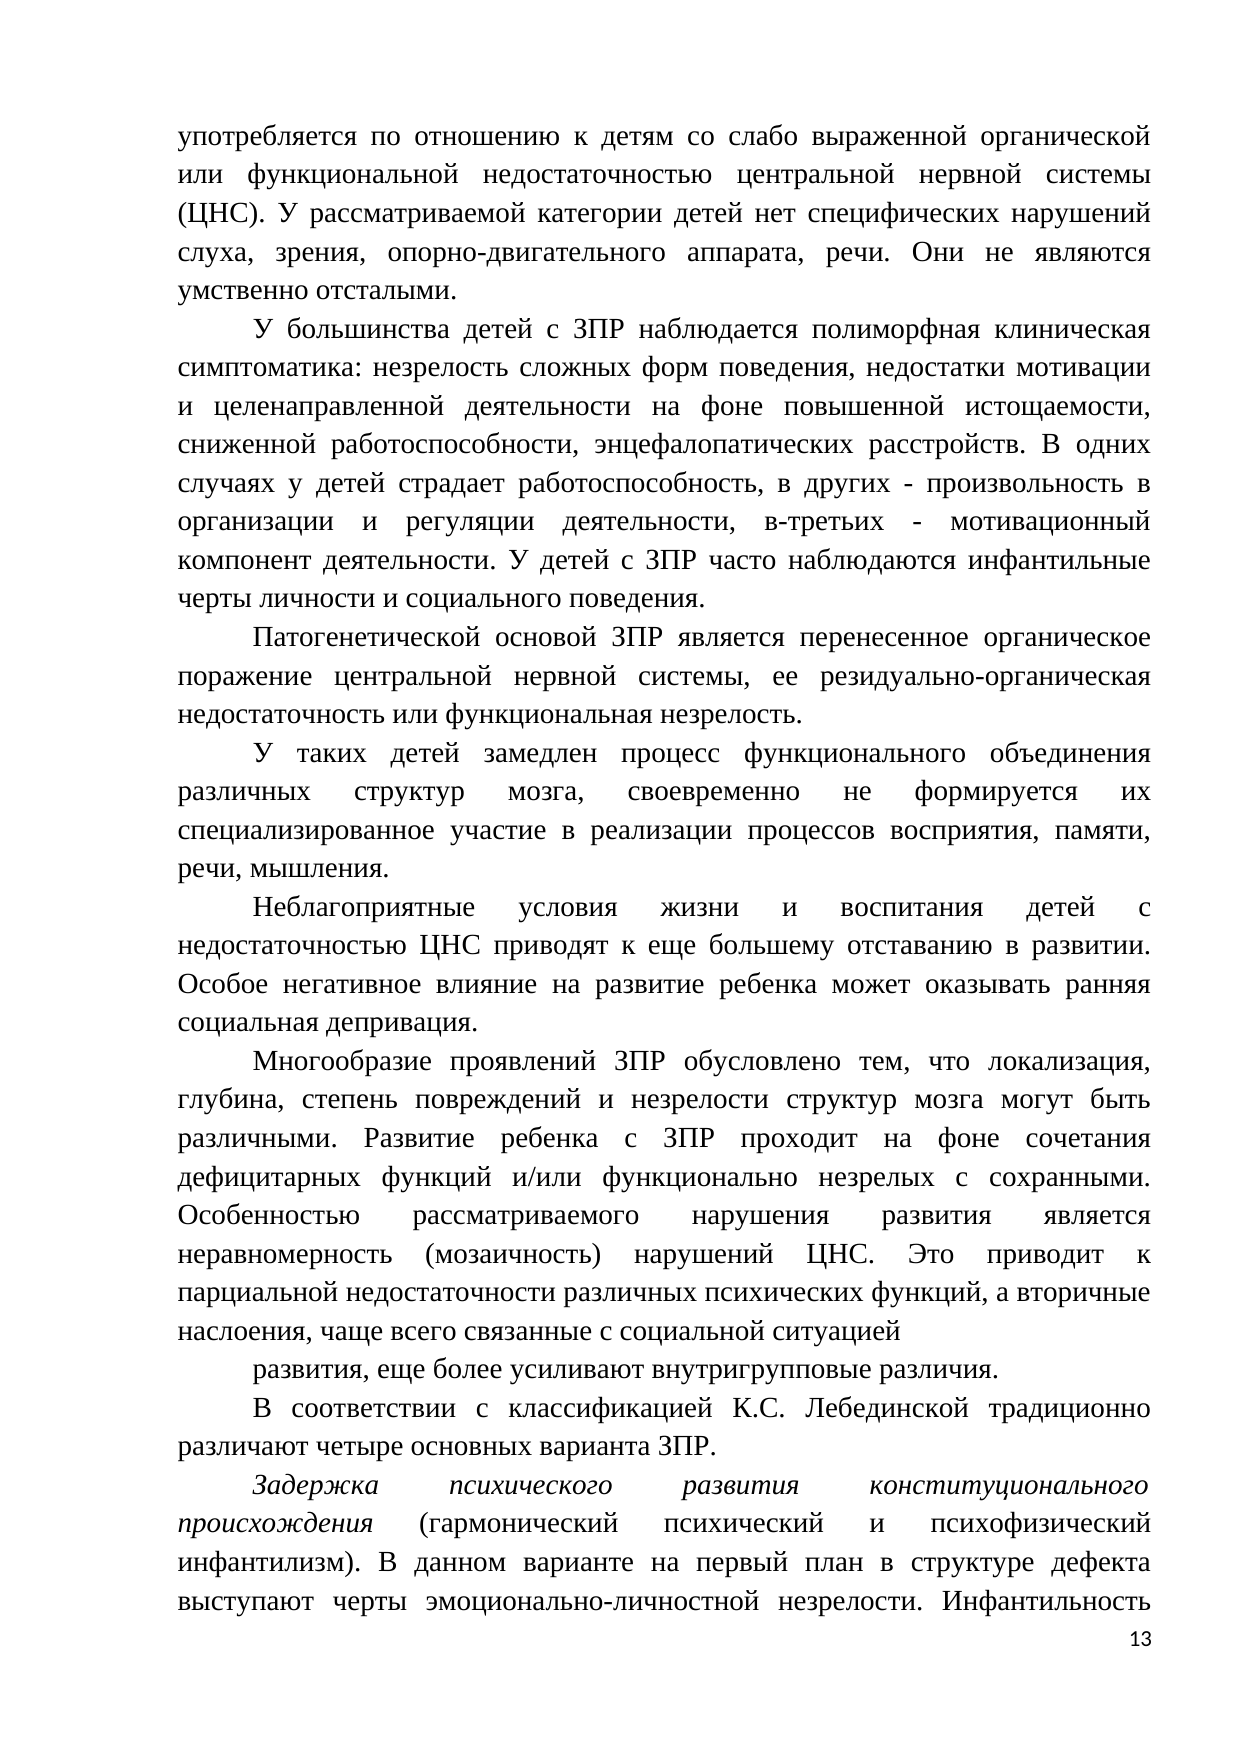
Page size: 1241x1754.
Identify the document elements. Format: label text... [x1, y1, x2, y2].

text У таких детей замедлен процесс функционального объединения различных структур мозга, своевременно не формируется их специализированное участие в реализации процессов восприятия, памяти, речи, мышления. [177, 735, 1152, 884]
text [177, 1467, 1152, 1616]
text Неблагоприятные условия жизни и воспитания детей с недостаточностью ЦНС приводят к еще большему отставанию в развитии. Особое негативное влияние на развитие ребенка может оказывать ранняя социальная депривация. [177, 889, 1152, 1038]
text Патогенетической основой ЗПР является перенесенное органическое поражение центральной нервной системы, ее резидуально-органическая недостаточность или функциональная незрелость. [177, 619, 1152, 730]
text развития, еще более усиливают внутригрупповые различия. [177, 1351, 1152, 1385]
text В соответствии с классификацией К.С. Лебединской традиционно различают четыре основных варианта ЗПР. [177, 1390, 1152, 1462]
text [177, 118, 1152, 306]
text У большинства детей с ЗПР наблюдается полиморфная клиническая симптоматика: незрелость сложных форм поведения, недостатки мотивации и целенаправленной деятельности на фоне повышенной истощаемости, сниженной работоспособности, энцефалопатических расстройств. В одних случаях у детей страдает работоспособность, в других - произвольность в организации и регуляции деятельности, в-третьих - мотивационный компонент деятельности. У детей с ЗПР часто наблюдаются инфантильные черты личности и социального поведения. [177, 311, 1152, 614]
text Многообразие проявлений ЗПР обусловлено тем, что локализация, глубина, степень повреждений и незрелости структур мозга могут быть различными. Развитие ребенка с ЗПР проходит на фоне сочетания дефицитарных функций и/или функционально незрелых с сохранными. Особенностью рассматриваемого нарушения развития является неравномерность (мозаичность) нарушений ЦНС. Это приводит к парциальной недостаточности различных психических функций, а вторичные наслоения, чаще всего связанные с социальной ситуацией [177, 1043, 1152, 1346]
